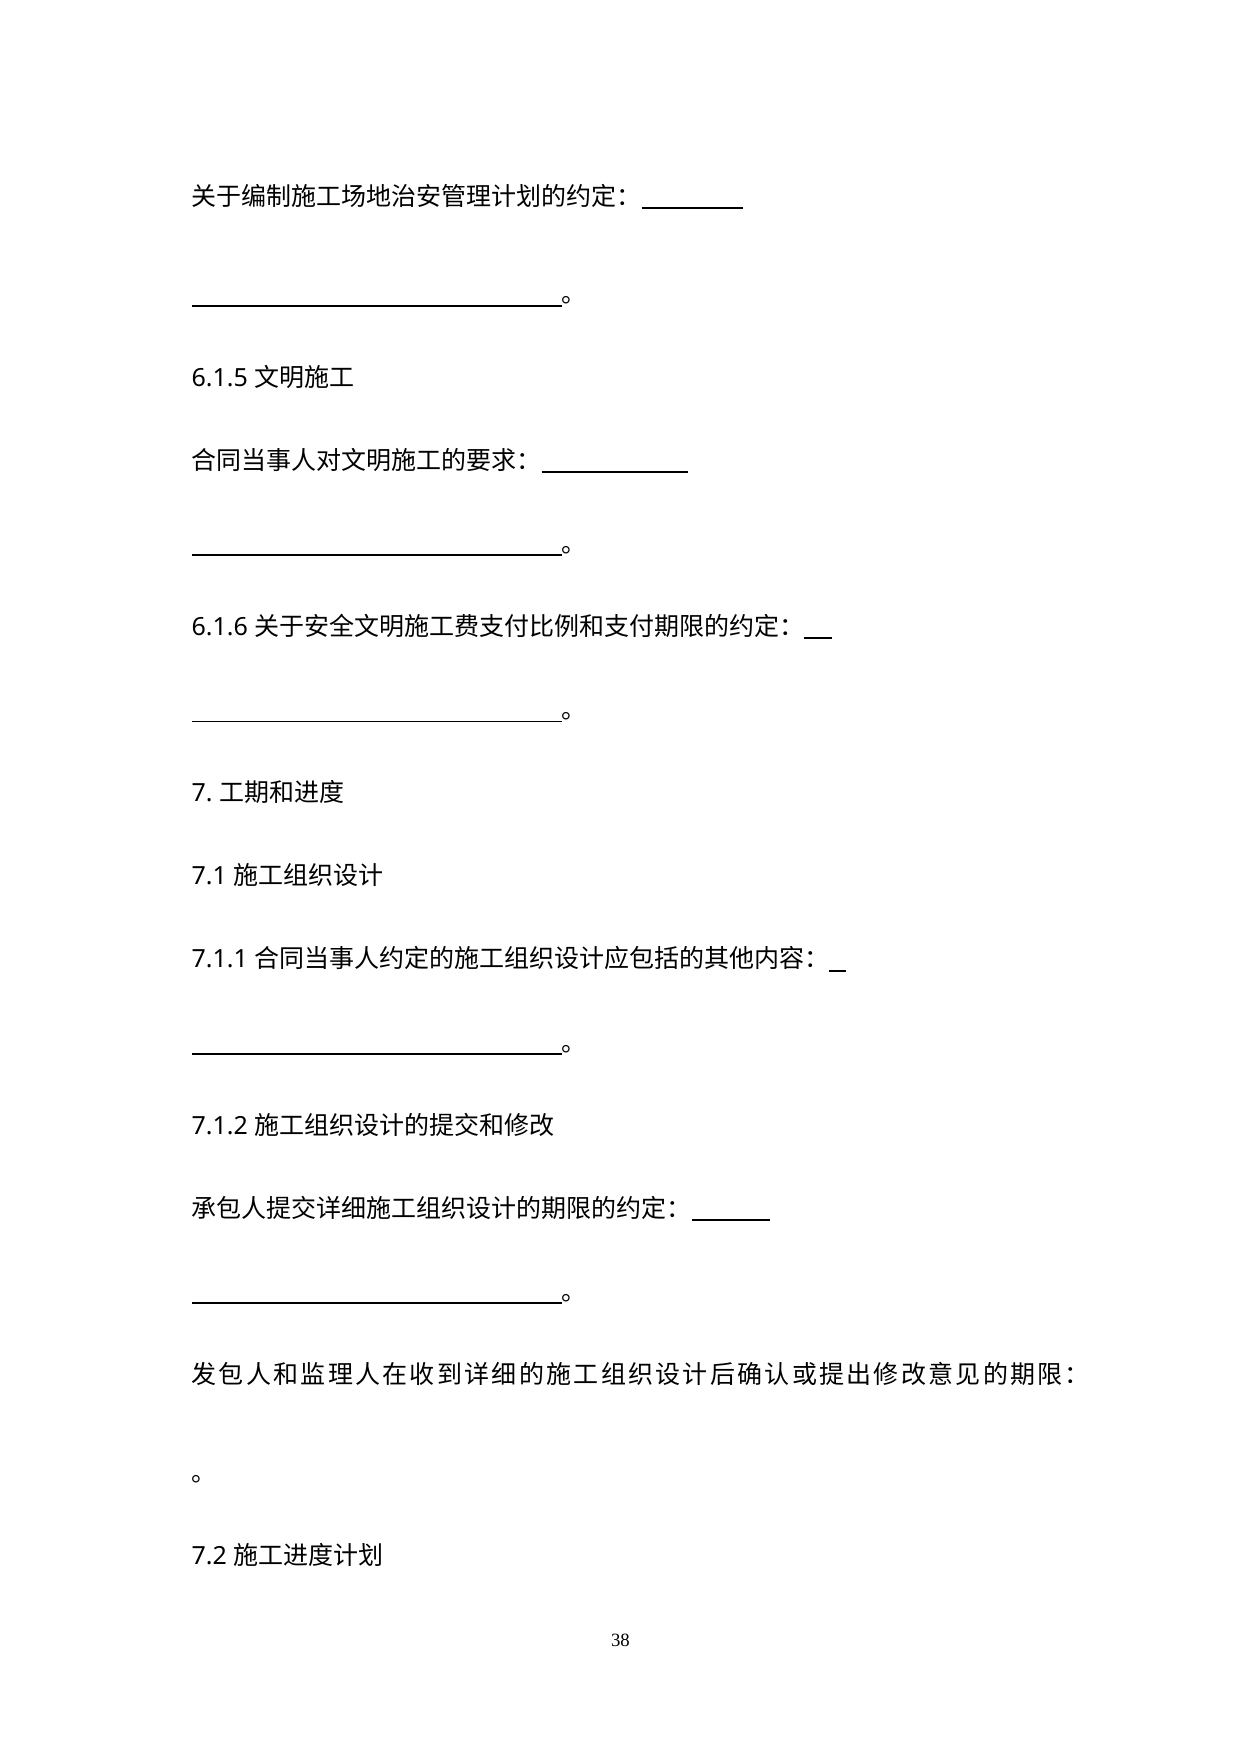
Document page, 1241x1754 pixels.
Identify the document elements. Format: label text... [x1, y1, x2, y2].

text 。 [191, 1257, 1093, 1322]
text 7.2 施工进度计划 [191, 1521, 1093, 1586]
text 发包人和监理人在收到详细的施工组织设计后确认或提出修改意见的期限： 。 [191, 1340, 1093, 1503]
text 7.1.2 施工组织设计的提交和修改 [191, 1091, 1093, 1156]
text 。 [191, 509, 1093, 574]
text 。 [191, 1008, 1093, 1073]
text 承包人提交详细施工组织设计的期限的约定： [191, 1174, 1093, 1239]
text 合同当事人对文明施工的要求： [191, 426, 1093, 491]
text 关于编制施工场地治安管理计划的约定： 。 [191, 162, 1093, 324]
text 7. 工期和进度 [191, 758, 1093, 823]
text 。 [191, 675, 1093, 740]
text 6.1.6 关于安全文明施工费支付比例和支付期限的约定： [191, 592, 1093, 657]
text 7.1 施工组织设计 [191, 841, 1093, 906]
text 6.1.5 文明施工 [191, 343, 1093, 408]
text 7.1.1 合同当事人约定的施工组织设计应包括的其他内容： [191, 924, 1093, 989]
